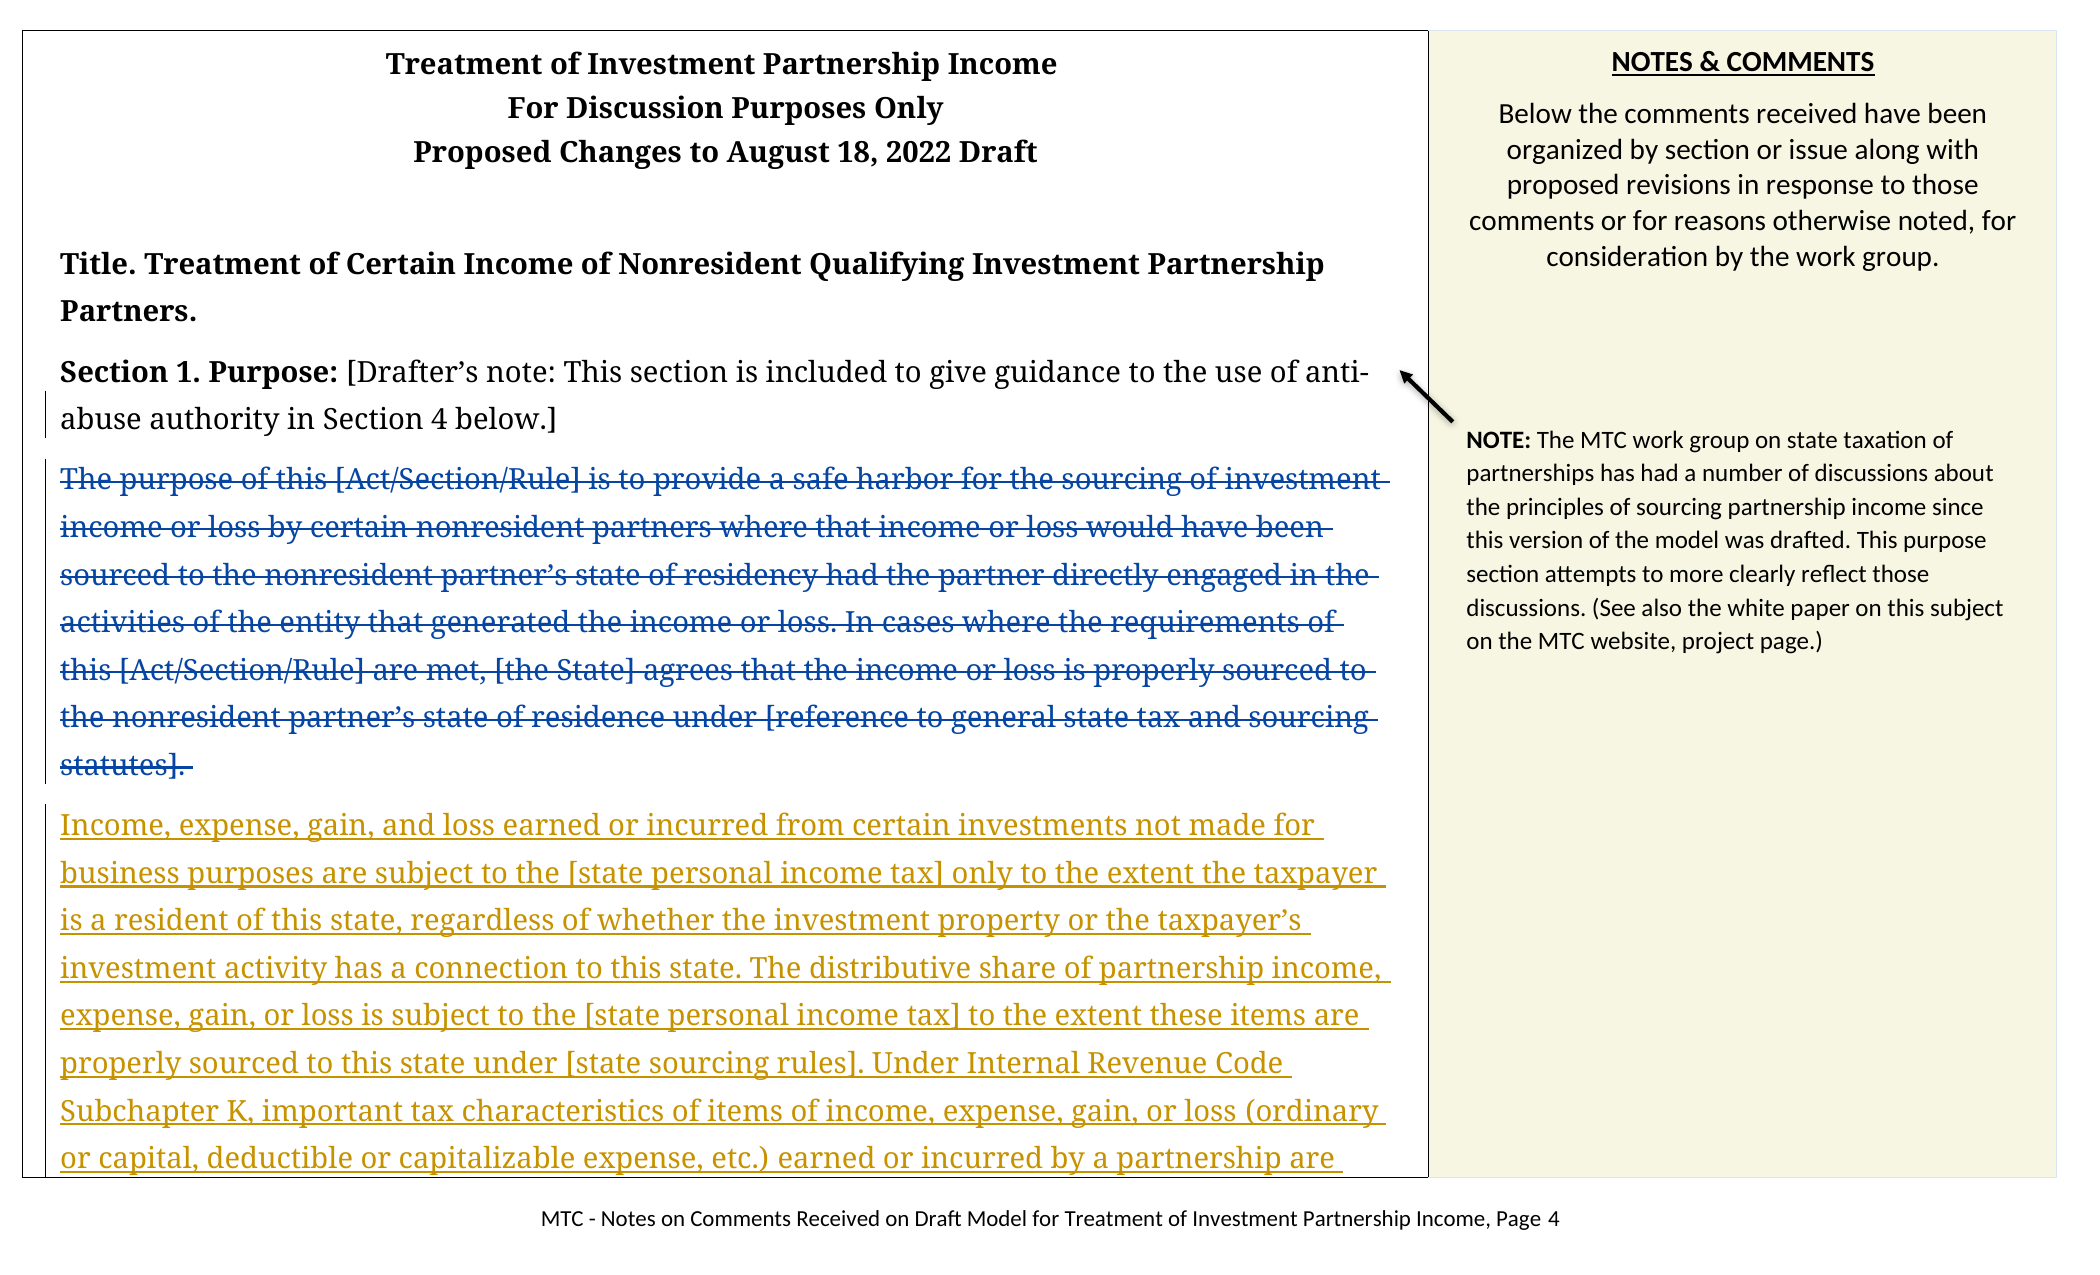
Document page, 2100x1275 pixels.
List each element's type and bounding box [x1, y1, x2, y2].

table_header [1429, 31, 2056, 1177]
table_header [23, 31, 1428, 1177]
